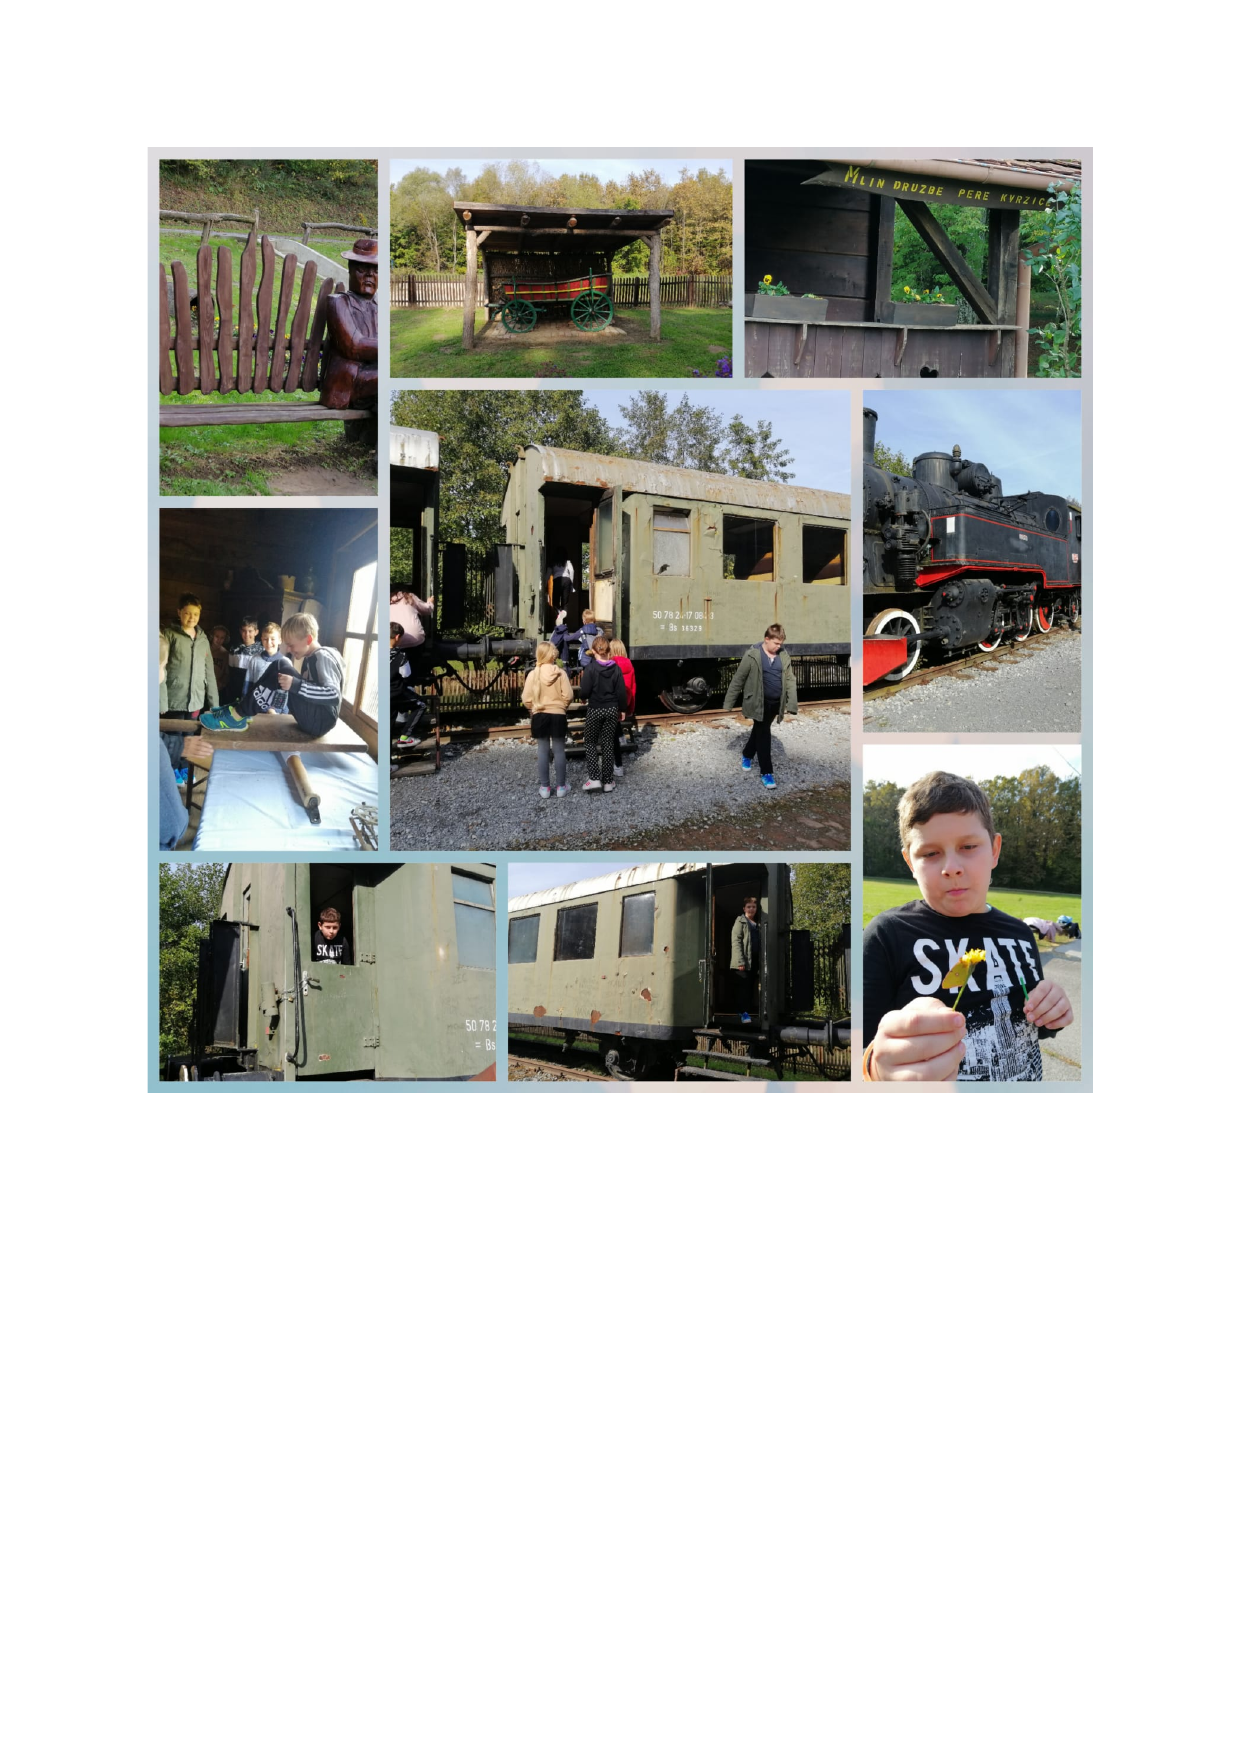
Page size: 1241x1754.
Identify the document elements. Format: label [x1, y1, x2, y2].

picture [147, 147, 1093, 1093]
